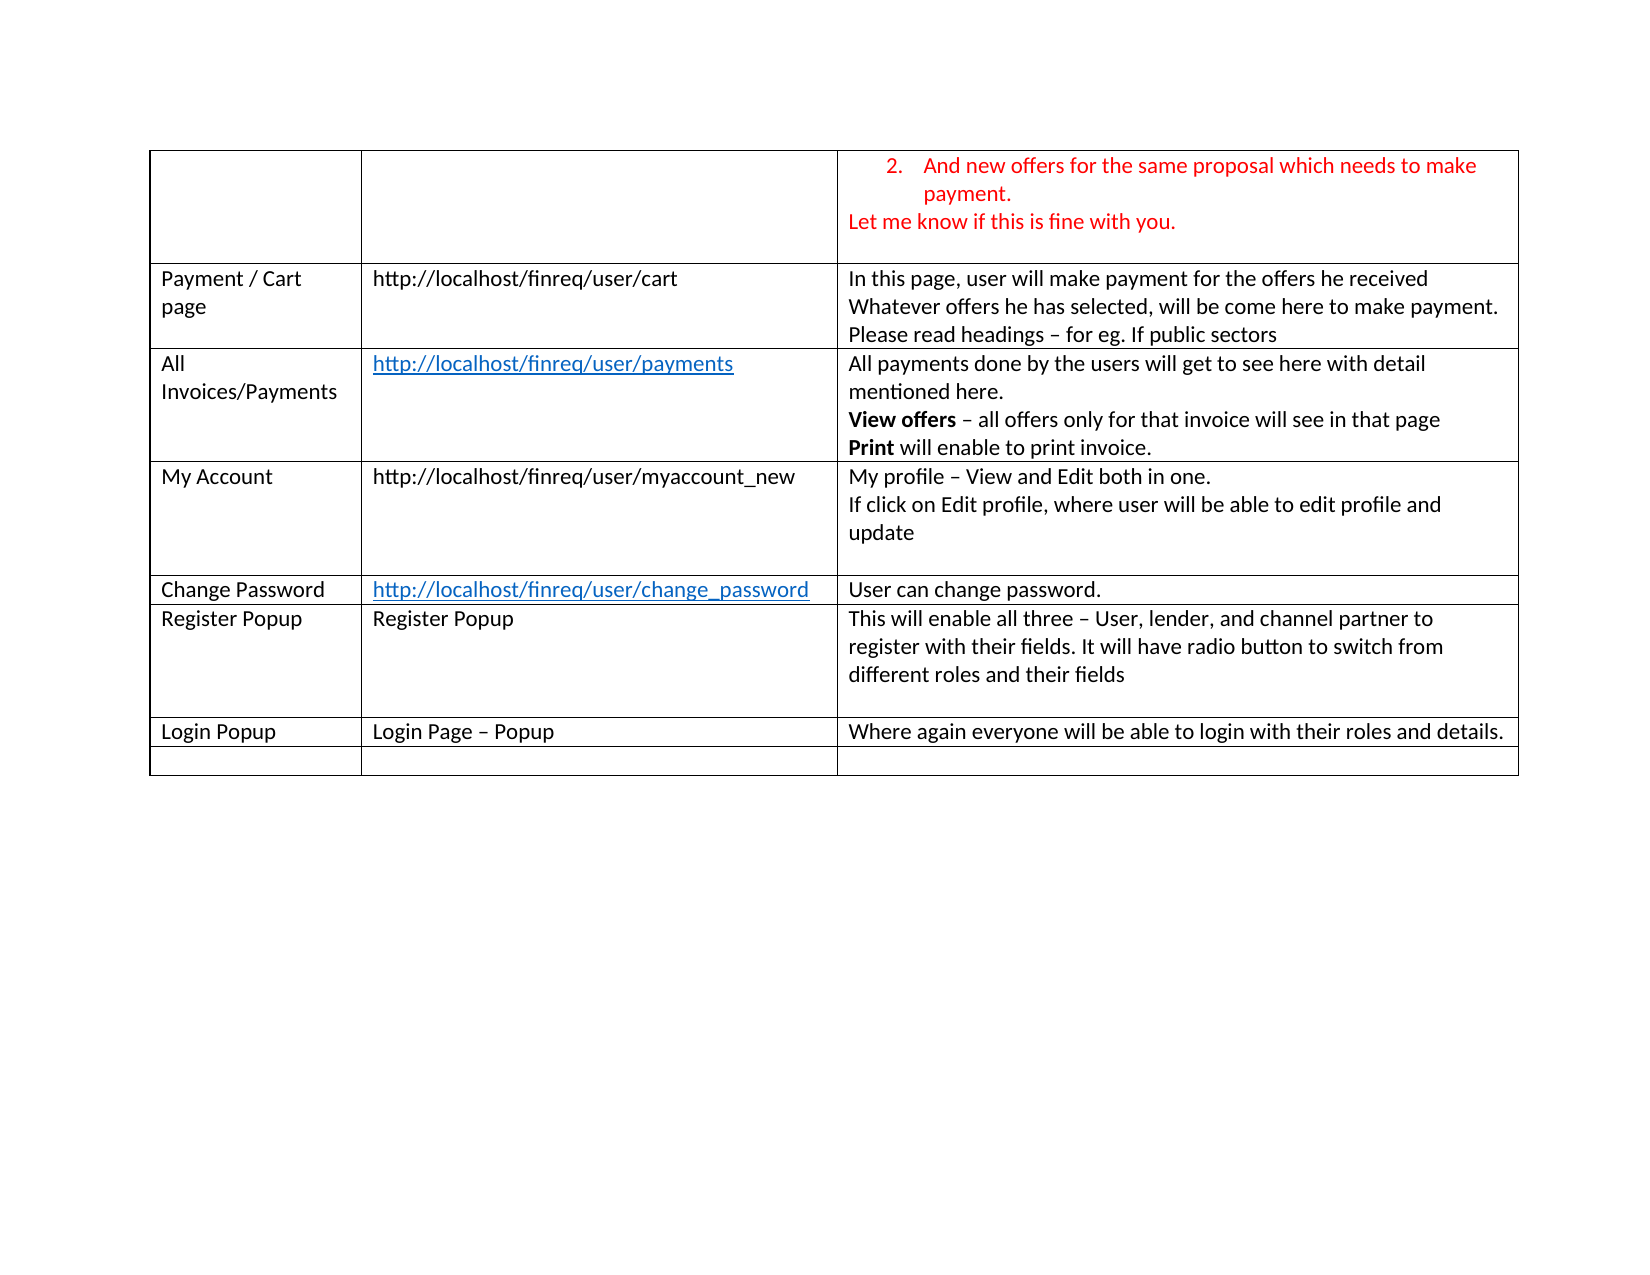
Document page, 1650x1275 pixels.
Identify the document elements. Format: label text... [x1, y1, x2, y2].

table_cell [151, 747, 361, 775]
table_cell http://localhost/finreq/user/change_password [362, 576, 837, 603]
table_cell This will enable all three – User, lender, and channel partner to register with their fields. It will have radio button to switch from different roles and their fields [838, 605, 1518, 717]
table_cell [362, 747, 837, 775]
table_cell [838, 747, 1518, 775]
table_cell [838, 151, 1518, 263]
table_cell My Account [151, 462, 361, 574]
table_cell My profile – View and Edit both in one. If click on Edit profile, where user will be able to edit profile and update [838, 462, 1518, 574]
table_cell Login Popup [151, 718, 361, 746]
table_cell http://localhost/finreq/user/payments [362, 349, 837, 461]
table_cell http://localhost/finreq/user/myaccount_new [362, 462, 837, 574]
table_cell http://localhost/finreq/user/cart [362, 264, 837, 348]
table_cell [151, 151, 361, 263]
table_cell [362, 151, 837, 263]
table_cell Register Popup [362, 605, 837, 717]
table_cell Login Page – Popup [362, 718, 837, 746]
table_cell All Invoices/Payments [151, 349, 361, 461]
table_cell In this page, user will make payment for the offers he received Whatever offers he has selected, will be come here to make payment. Please read headings – for eg. If public sectors [838, 264, 1518, 348]
table_cell Change Password [151, 576, 361, 603]
table_cell All payments done by the users will get to see here with detail mentioned here. View offers – all offers only for that invoice will see in that page Print will enable to print invoice. [838, 349, 1518, 461]
table_cell User can change password. [838, 576, 1518, 603]
table_cell Payment / Cart page [151, 264, 361, 348]
table_cell Where again everyone will be able to login with their roles and details. [838, 718, 1518, 746]
table_cell Register Popup [151, 605, 361, 717]
